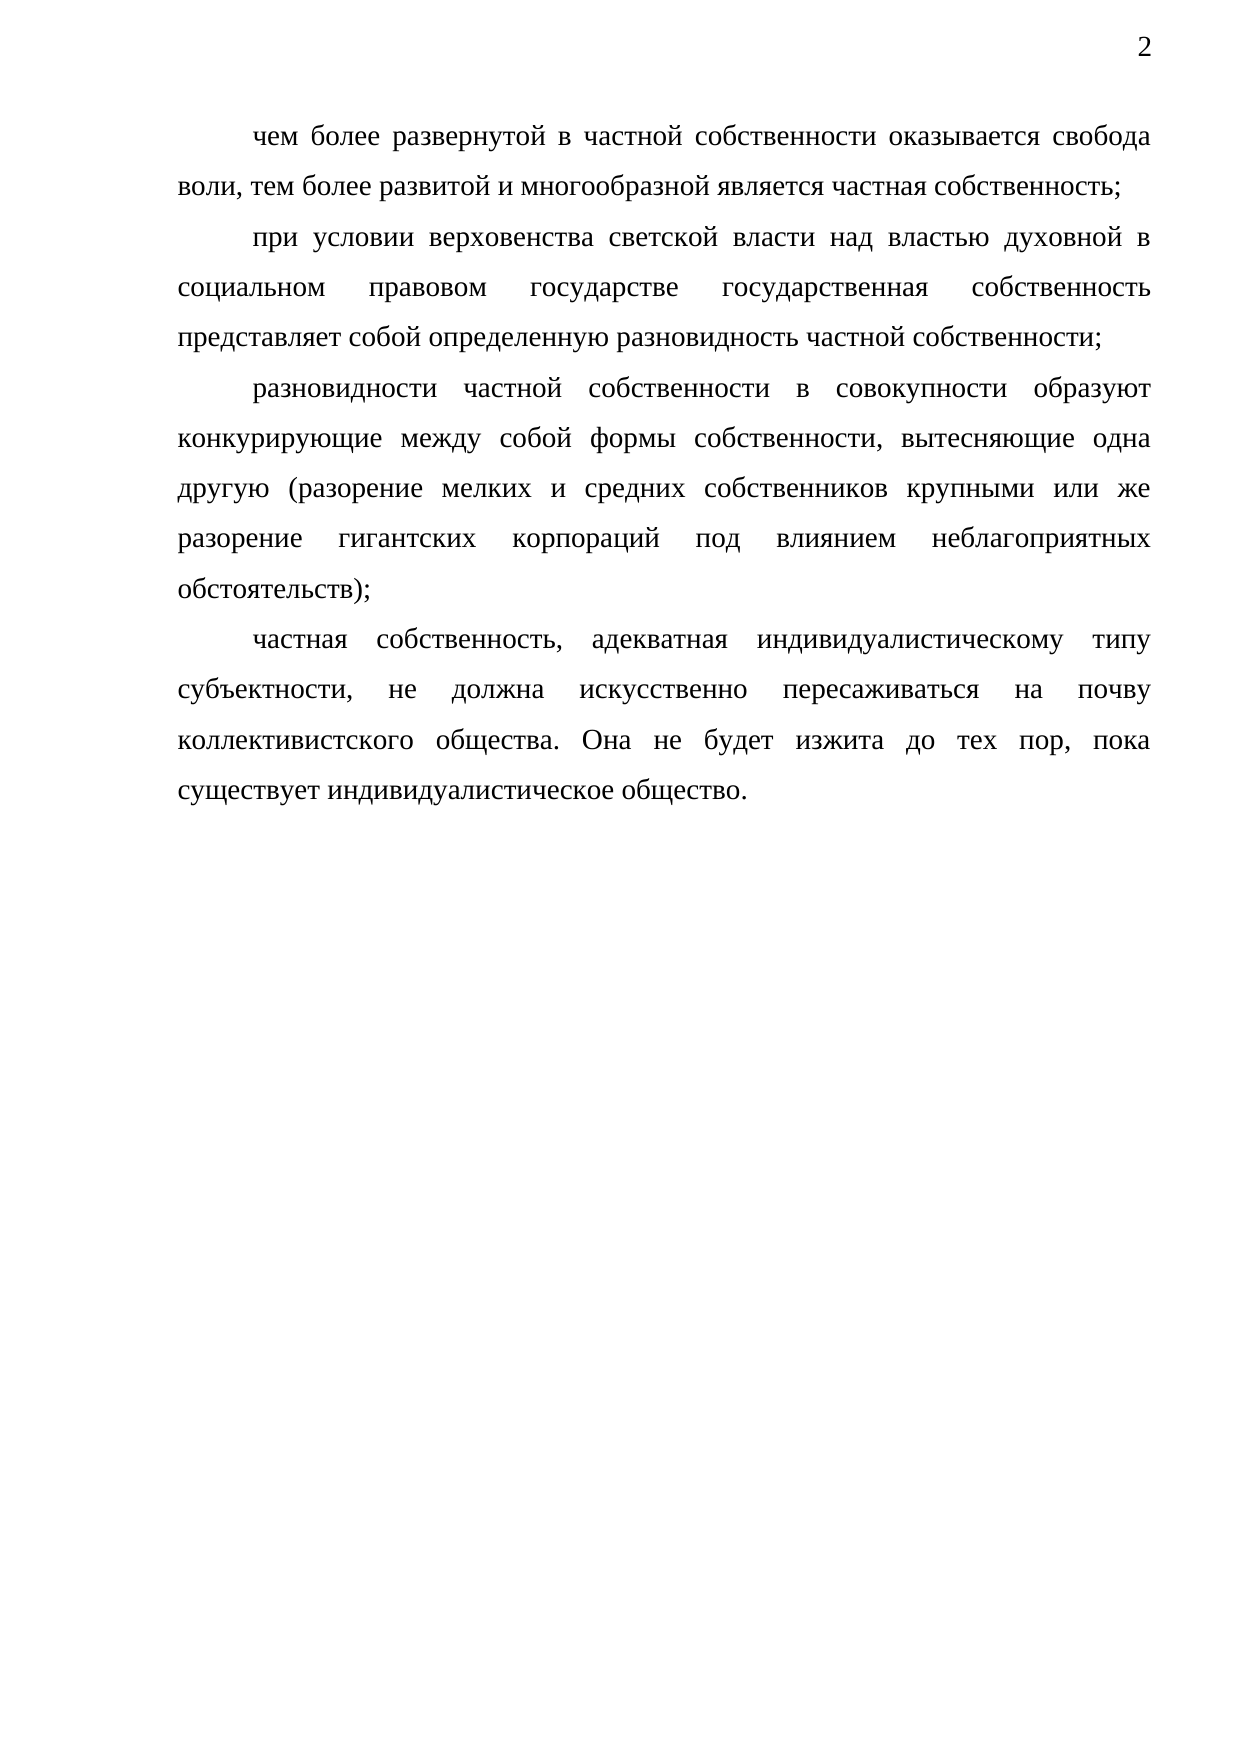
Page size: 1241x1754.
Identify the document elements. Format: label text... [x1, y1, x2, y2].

text разновидности частной собственности в совокупности образуют конкурирующие между собой формы собственности, вытесняющие одна другую (разорение мелких и средних собственников крупными или же разорение гигантских корпораций под влиянием неблагоприятных обстоятельств); [177, 370, 1152, 604]
text частная собственность, адекватная индивидуалистическому типу субъектности, не должна искусственно пересаживаться на почву коллективистского общества. Она не будет изжита до тех пор, пока существует индивидуалистическое общество. [177, 621, 1152, 806]
text при условии верховенства светской власти над властью духовной в социальном правовом государстве государственная собственность представляет собой определенную разновидность частной собственности; [177, 219, 1152, 353]
text чем более развернутой в частной собственности оказывается свобода воли, тем более развитой и многообразной является частная собственность; [177, 118, 1152, 202]
